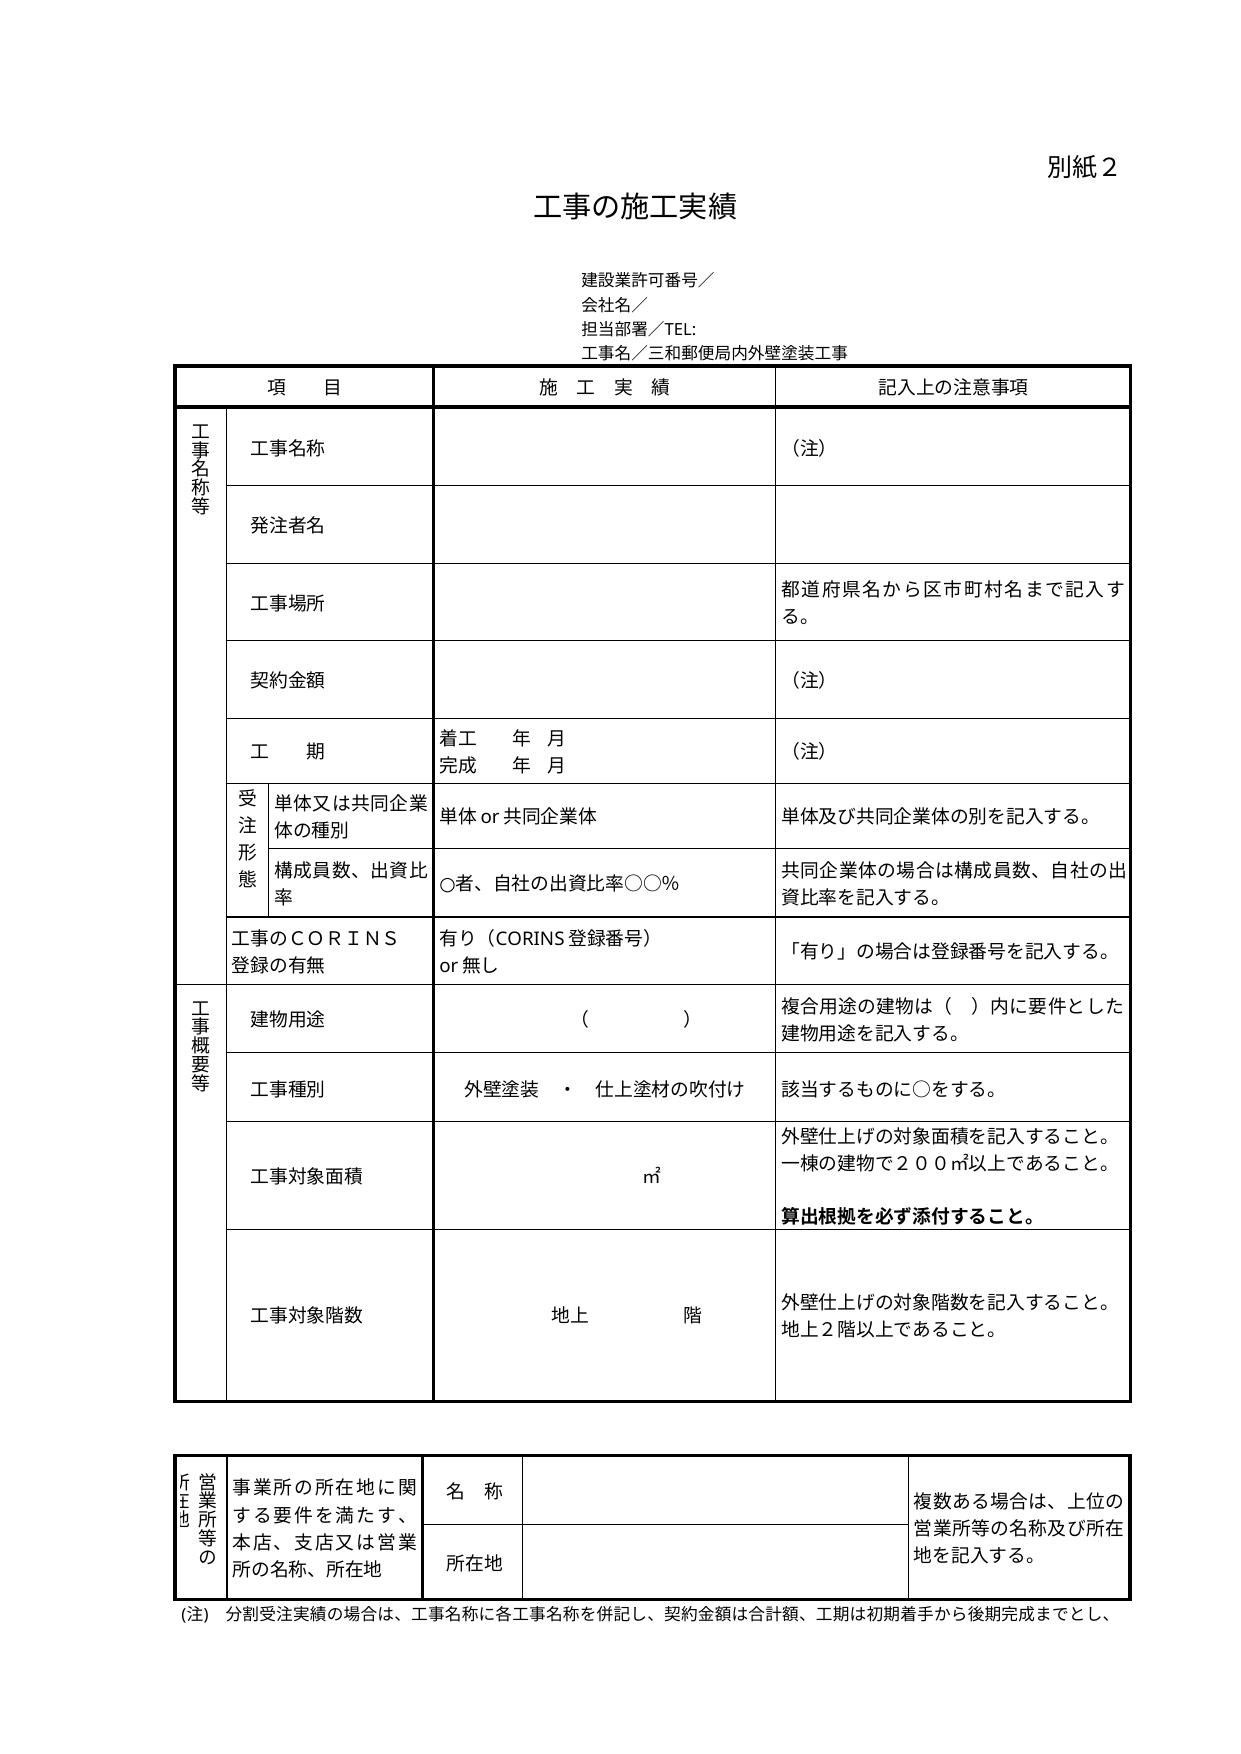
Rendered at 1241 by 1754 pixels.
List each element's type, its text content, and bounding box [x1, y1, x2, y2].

table_header 項 目 [177, 368, 432, 405]
table_header [523, 1457, 908, 1524]
table_header 営業所等の 所在地 [177, 1457, 226, 1598]
table_cell 所在地 [424, 1525, 522, 1598]
table_cell 工事概要等 [177, 985, 226, 1399]
table_cell 有り（CORINS登録番号） or無し [435, 918, 775, 984]
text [181, 1601, 1122, 1625]
text 工事の施工実績 [148, 184, 1122, 226]
table_cell ○者、自社の出資比率○○％ [435, 849, 775, 916]
table_cell 受注形態 [227, 784, 268, 916]
table_cell 「有り」の場合は登録番号を記入する。 [776, 918, 1129, 984]
table_cell [435, 641, 775, 718]
table_cell 工事場所 [227, 564, 432, 640]
text 担当部署／TEL: [148, 316, 1089, 340]
table_cell 単体及び共同企業体の別を記入する。 [776, 784, 1129, 848]
text 建設業許可番号／ [148, 266, 1089, 291]
table_cell 発注者名 [227, 486, 432, 563]
table_cell 複合用途の建物は（ ）内に要件とした建物用途を記入する。 [776, 985, 1129, 1052]
table_cell 工事名称等 [177, 409, 226, 984]
table_cell 工事対象面積 [227, 1122, 432, 1229]
table_header 施 工 実 績 [435, 368, 775, 405]
table_cell 外壁仕上げの対象階数を記入すること。 地上２階以上であること。 [776, 1230, 1129, 1399]
table_cell 都道府県名から区市町村名まで記入する。 [776, 564, 1129, 640]
table_cell 工事名称 [227, 409, 432, 485]
table_cell 建物用途 [227, 985, 432, 1052]
table_cell （注） [776, 719, 1129, 782]
table_header 複数ある場合は、上位の営業所等の名称及び所在地を記入する。 [909, 1457, 1128, 1598]
table_cell 単体or共同企業体 [435, 784, 775, 848]
table_cell （注） [776, 641, 1129, 718]
table_header 事業所の所在地に関する要件を満たす、本店、支店又は営業所の名称、所在地 [228, 1457, 421, 1598]
table_cell [435, 409, 775, 485]
table_cell ㎡ [435, 1122, 775, 1229]
table_cell 外壁塗装 ・ 仕上塗材の吹付け [435, 1053, 775, 1121]
table_cell [776, 486, 1129, 563]
table_cell 外壁仕上げの対象面積を記入すること。 一棟の建物で２００㎡以上であること。 算出根拠を必ず添付すること。 [776, 1122, 1129, 1229]
table_cell 該当するものに○をする。 [776, 1053, 1129, 1121]
table_cell [435, 564, 775, 640]
table_cell （注） [776, 409, 1129, 485]
text 会社名／ [148, 291, 1089, 316]
table_cell [523, 1525, 908, 1598]
table_cell [435, 486, 775, 563]
table_cell 契約金額 [227, 641, 432, 718]
text 別紙２ [148, 148, 1122, 184]
table_cell （ ） [435, 985, 775, 1052]
table_cell 単体又は共同企業体の種別 [269, 784, 432, 848]
table_header 名 称 [424, 1457, 522, 1524]
table_cell 着工 年 月 完成 年 月 [435, 719, 775, 782]
table_cell 地上 階 [435, 1230, 775, 1399]
text 工事名／三和郵便局内外壁塗装工事 [148, 340, 1089, 364]
table_cell 共同企業体の場合は構成員数、自社の出資比率を記入する。 [776, 849, 1129, 916]
table_cell 工事種別 [227, 1053, 432, 1121]
table_cell 工事対象階数 [227, 1230, 432, 1399]
table_cell 工 期 [227, 719, 432, 782]
table_cell 工事のＣＯＲＩＮＳ 登録の有無 [227, 918, 432, 984]
table_header 記入上の注意事項 [776, 368, 1129, 405]
table_cell 構成員数、出資比率 [269, 849, 432, 916]
